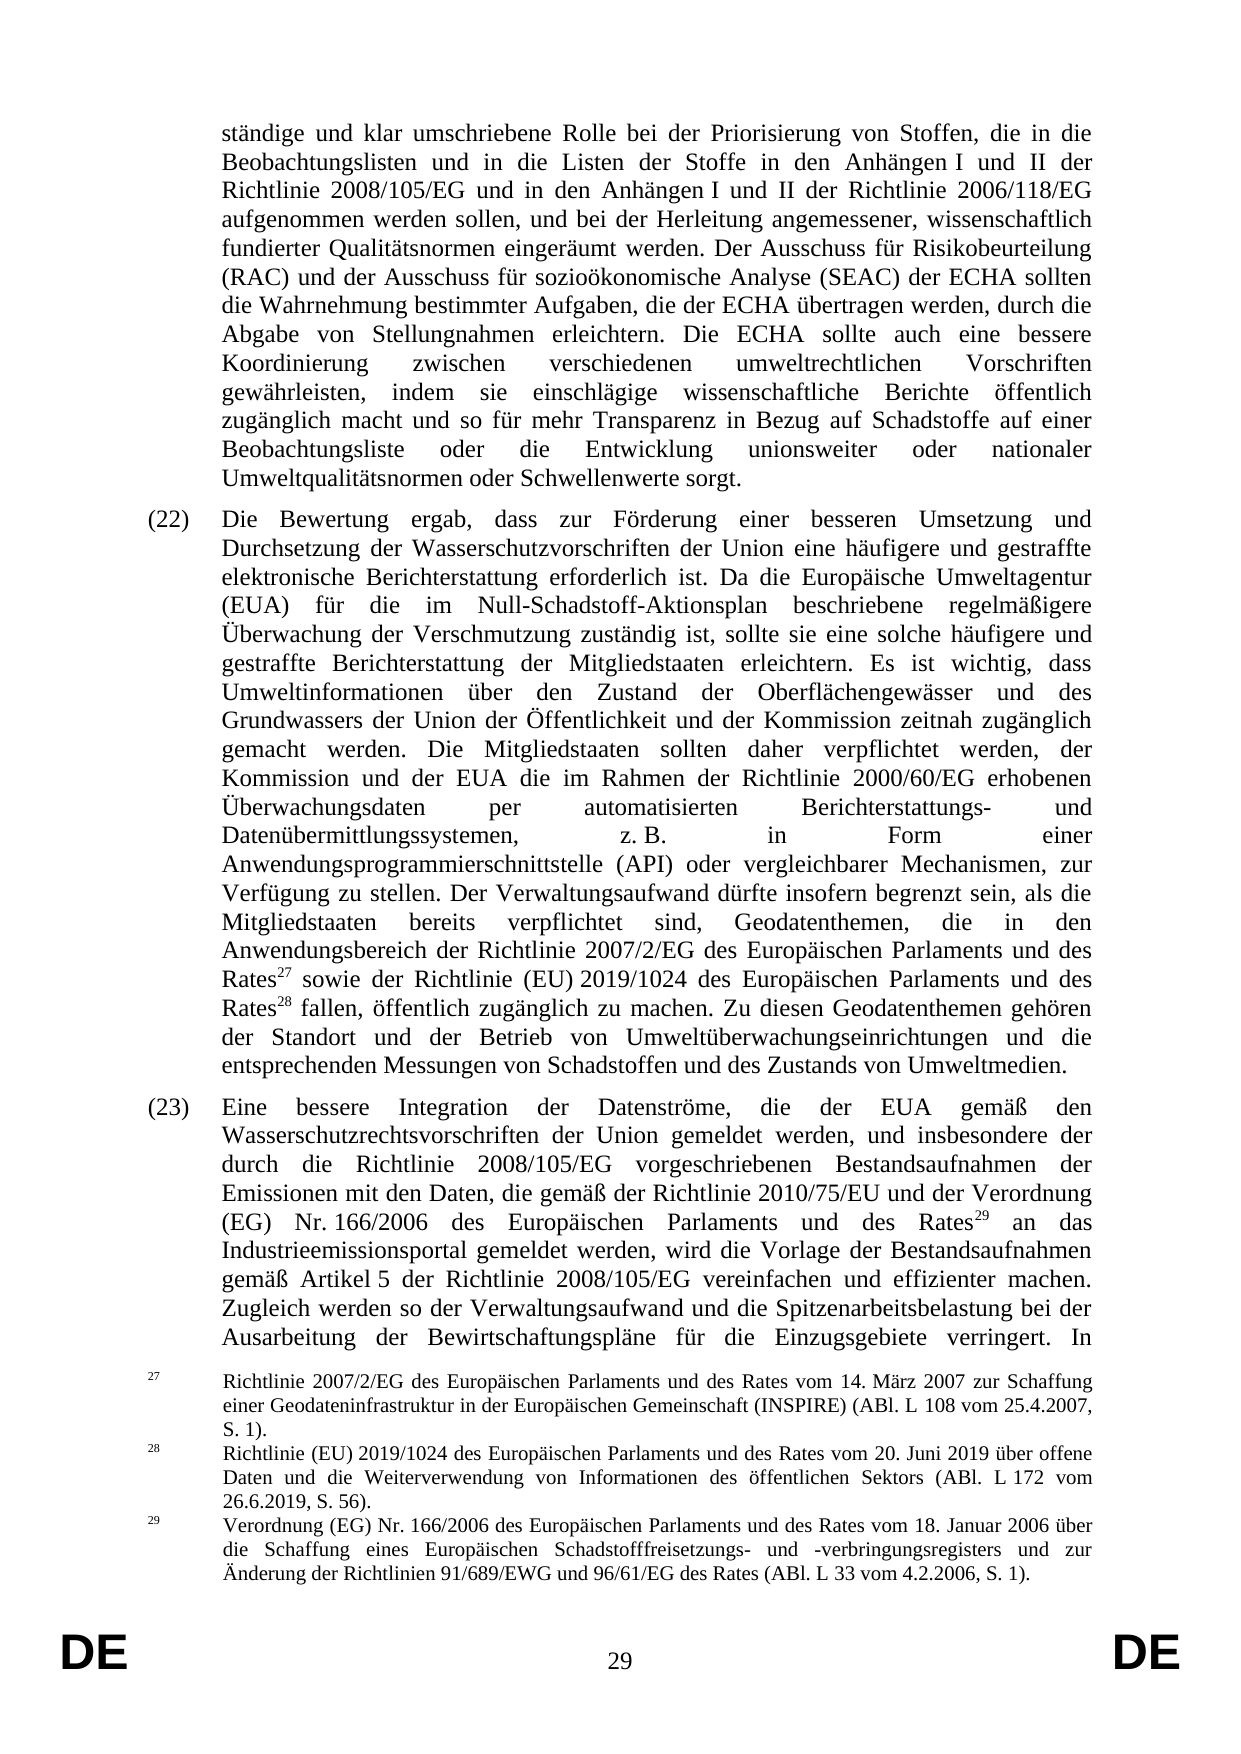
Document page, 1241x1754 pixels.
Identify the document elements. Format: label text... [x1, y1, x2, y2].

text (22) Die Bewertung ergab, dass zur Förderung einer besseren Umsetzung und Durchsetzung der Wasserschutzvorschriften der Union eine häufigere und gestraffte elektronische Berichterstattung erforderlich ist. Da die Europäische Umweltagentur (EUA) für die im Null-Schadstoff-Aktionsplan beschriebene regelmäßigere Überwachung der Verschmutzung zuständig ist, sollte sie eine solche häufigere und gestraffte Berichterstattung der Mitgliedstaaten erleichtern. Es ist wichtig, dass Umweltinformationen über den Zustand der Oberflächengewässer und des Grundwassers der Union der Öffentlichkeit und der Kommission zeitnah zugänglich gemacht werden. Die Mitgliedstaaten sollten daher verpflichtet werden, der Kommission und der EUA die im Rahmen der Richtlinie 2000/60/EG erhobenen Überwachungsdaten per automatisierten Berichterstattungs- und Datenübermittlungssystemen, z. B. in Form einer Anwendungsprogrammierschnittstelle (API) oder vergleichbarer Mechanismen, zur Verfügung zu stellen. Der Verwaltungsaufwand dürfte insofern begrenzt sein, als die Mitgliedstaaten bereits verpflichtet sind, Geodatenthemen, die in den Anwendungsbereich der Richtlinie 2007/2/EG des Europäischen Parlaments und des Rates sowie der Richtlinie (EU) 2019/1024 des Europäischen Parlaments und des Rates fallen, öffentlich zugänglich zu machen. Zu diesen Geodatenthemen gehören der Standort und der Betrieb von Umweltüberwachungseinrichtungen und die entsprechenden Messungen von Schadstoffen und des Zustands von Umweltmedien. [148, 504, 1093, 1079]
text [148, 1092, 1093, 1351]
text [148, 118, 1093, 492]
